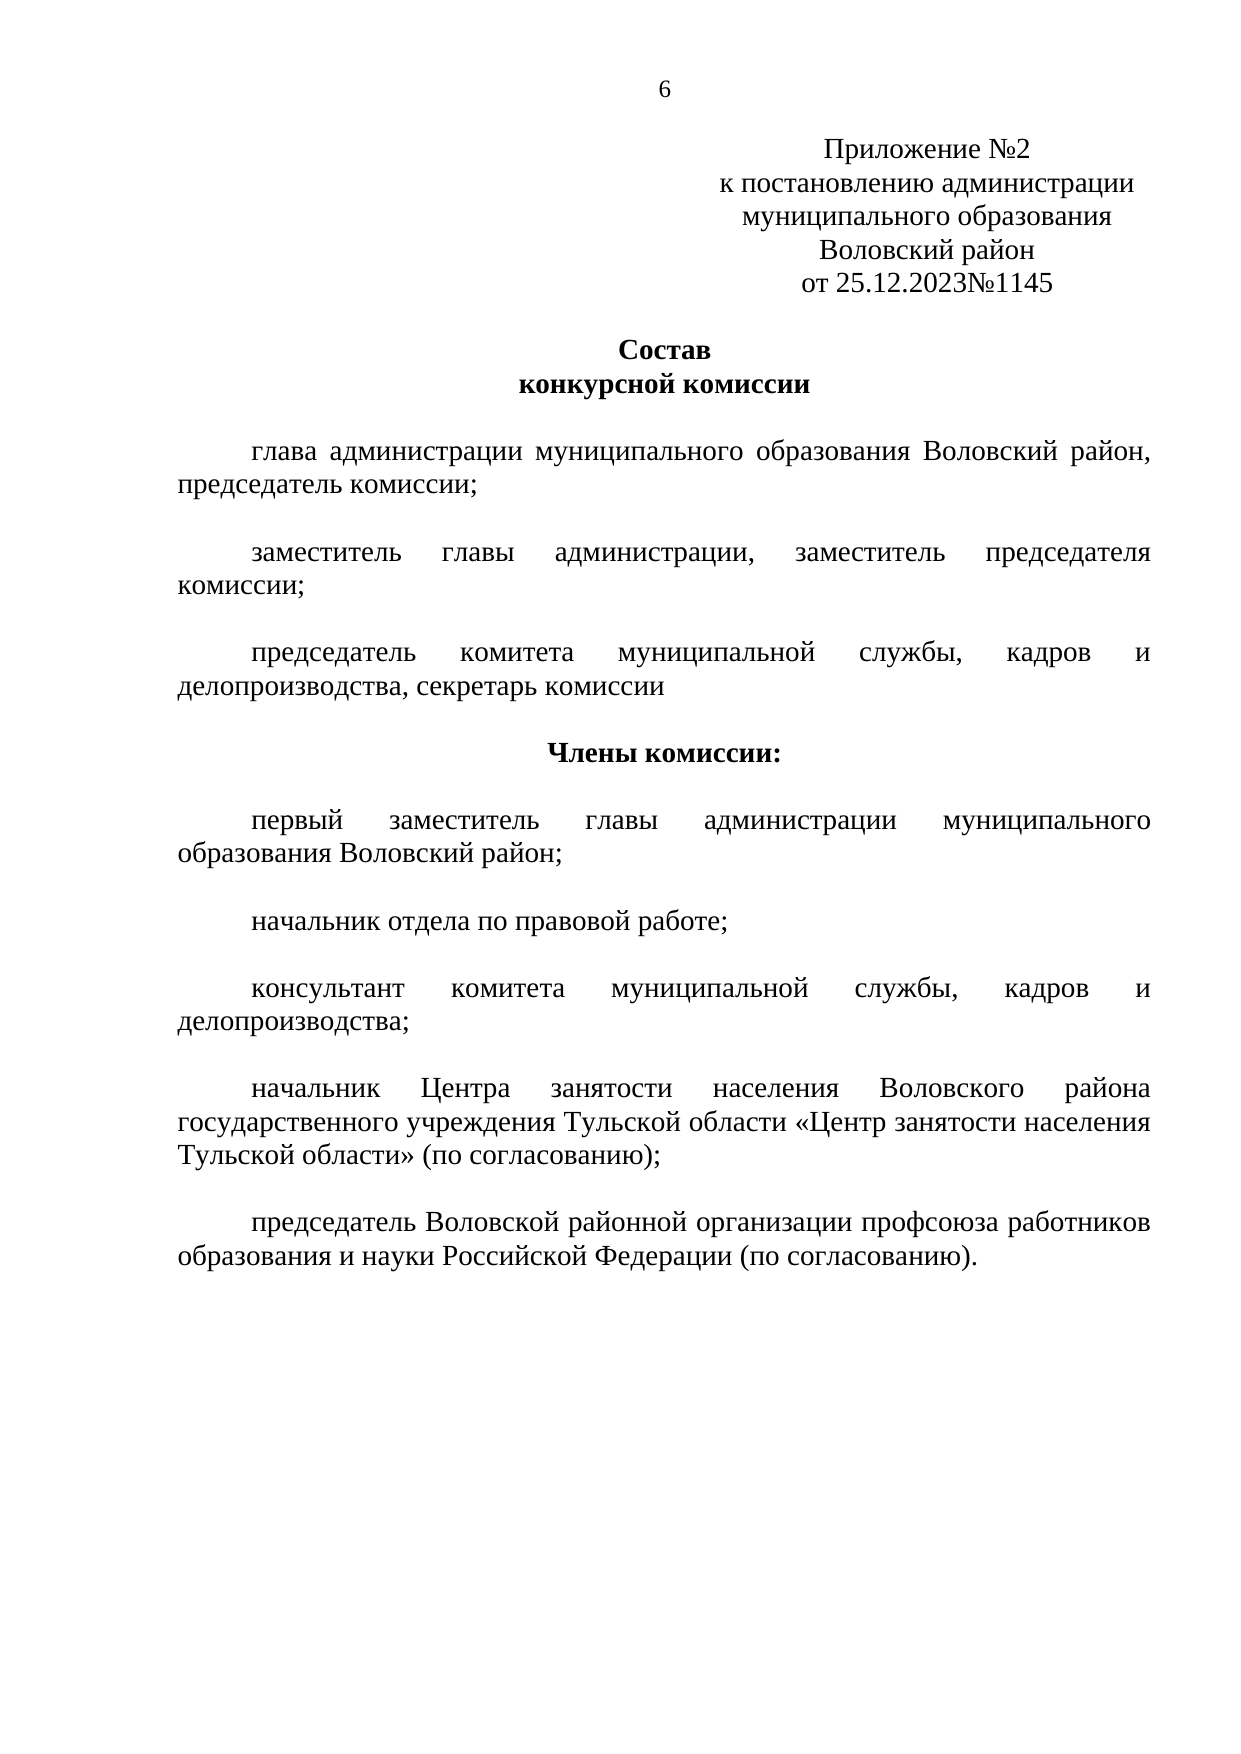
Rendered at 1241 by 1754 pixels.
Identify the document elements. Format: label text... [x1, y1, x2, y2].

text глава администрации муниципального образования Воловский район, председатель комиссии; [177, 433, 1152, 500]
text начальник отдела по правовой работе; [177, 903, 1152, 936]
text муниципального образования [177, 198, 1152, 232]
text от 25.12.2023№1145 [177, 265, 1152, 299]
text Приложение №2 [177, 131, 1152, 165]
text Члены комиссии: [177, 735, 1152, 768]
text заместитель главы администрации, заместитель председателя комиссии; [177, 534, 1152, 601]
text председатель комитета муниципальной службы, кадров и делопроизводства, секретарь комиссии [177, 634, 1152, 701]
text Состав [177, 332, 1152, 366]
text первый заместитель главы администрации муниципального образования Воловский район; [177, 802, 1152, 869]
text консультант комитета муниципальной службы, кадров и делопроизводства; [177, 970, 1152, 1037]
text к постановлению администрации [177, 165, 1152, 198]
text начальник Центра занятости населения Воловского района государственного учреждения Тульской области «Центр занятости населения Тульской области» (по согласованию); [177, 1070, 1152, 1171]
text Воловский район [177, 232, 1152, 265]
text конкурсной комиссии [177, 366, 1152, 399]
text председатель Воловской районной организации профсоюза работников образования и науки Российской Федерации (по согласованию). [177, 1204, 1152, 1272]
